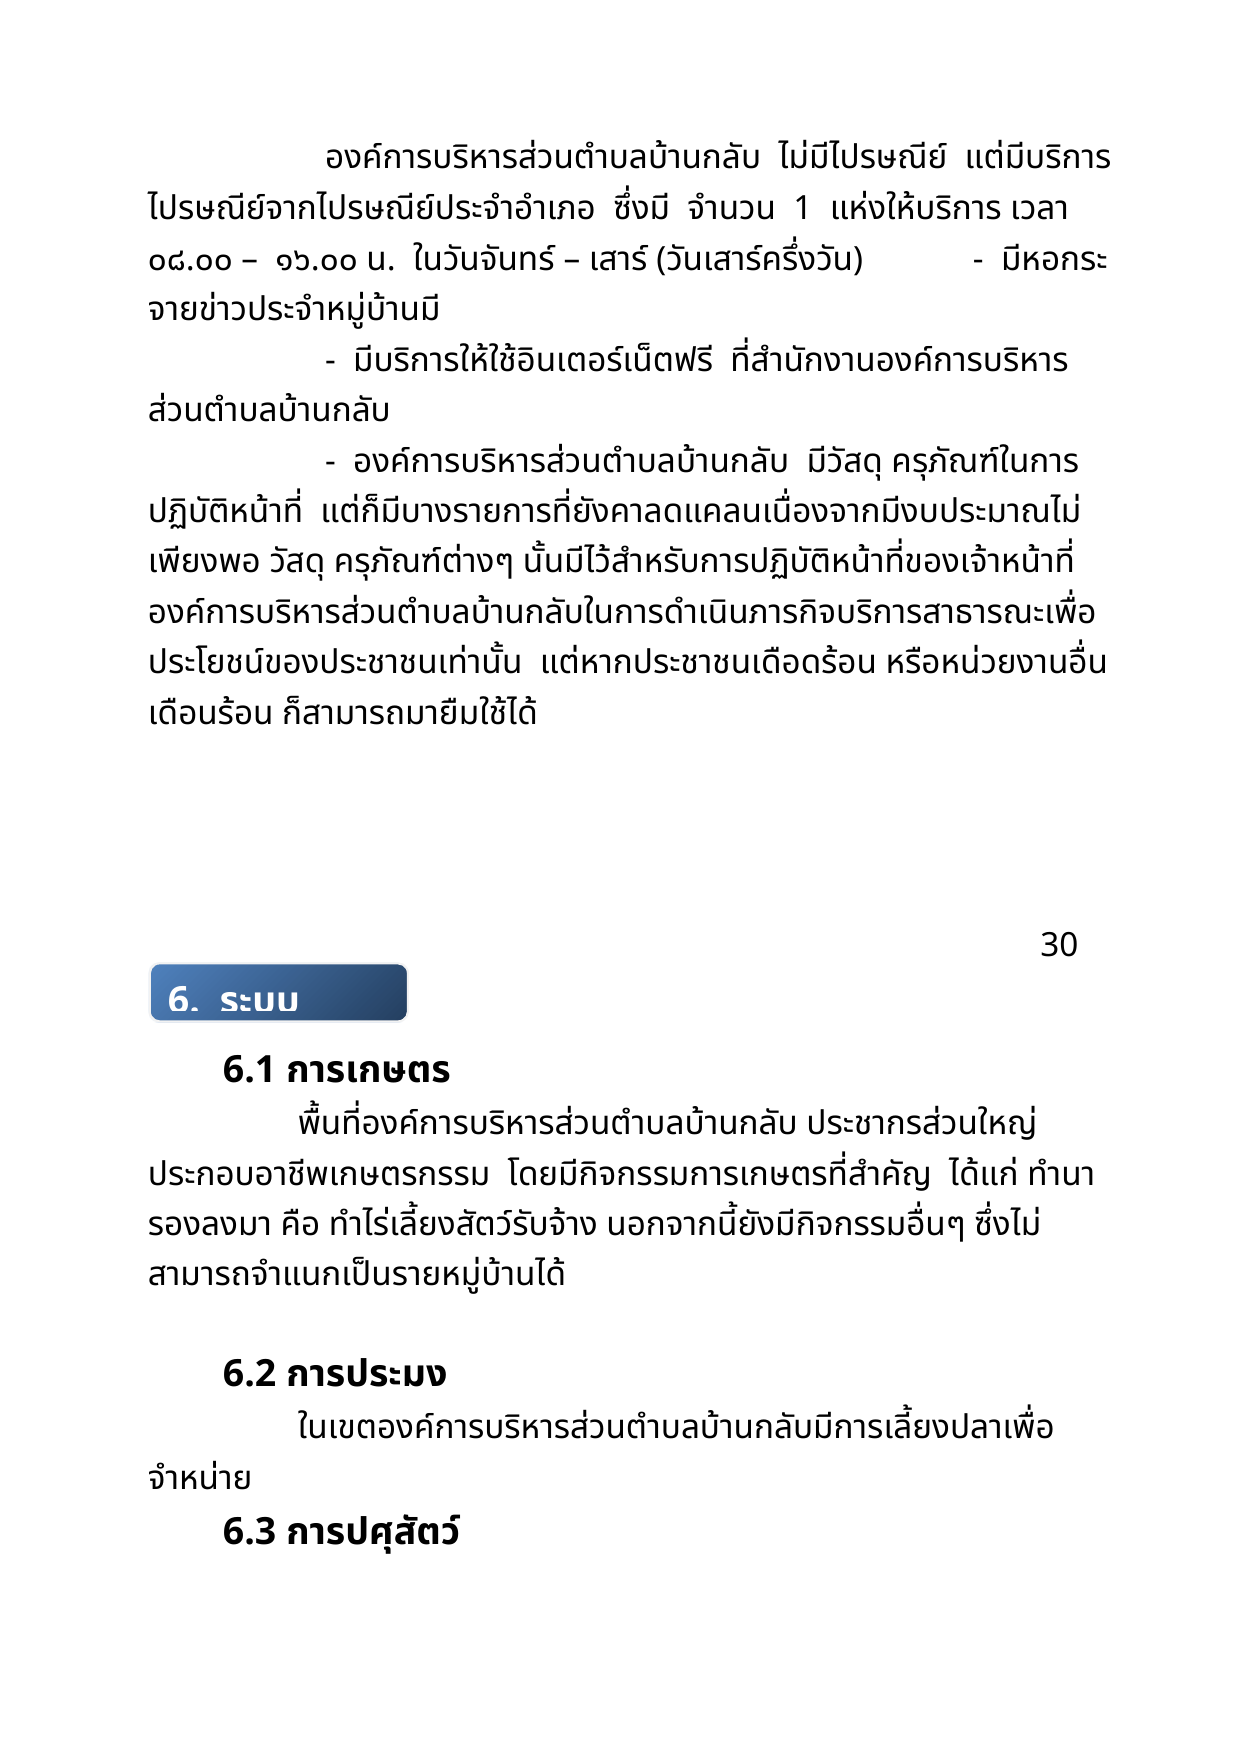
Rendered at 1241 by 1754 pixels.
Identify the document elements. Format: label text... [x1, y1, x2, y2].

text 6.1 การเกษตร [148, 1042, 1122, 1099]
text องค์การบริหารส่วนตำบลบ้านกลับ ไม่มีไปรษณีย์ แต่มีบริการไปรษณีย์จากไปรษณีย์ประจำอำเภอ ซึ่งมี จำนวน 1 แห่งให้บริการ เวลา ๐๘.๐๐ – ๑๖.๐๐ น. ในวันจันทร์ – เสาร์ (วันเสาร์ครึ่งวัน) - มีหอกระจายข่าวประจำหมู่บ้านมี [148, 133, 1122, 335]
text 30 [148, 921, 1122, 966]
text 6.2 การประมง [148, 1346, 1122, 1403]
text - มีบริการให้ใช้อินเตอร์เน็ตฟรี ที่สำนักงานองค์การบริหารส่วนตำบลบ้านกลับ [148, 335, 1122, 436]
text 6.3 การปศุสัตว์ [148, 1504, 1122, 1561]
text ในเขตองค์การบริหารส่วนตำบลบ้านกลับมีการเลี้ยงปลาเพื่อจำหน่าย [148, 1403, 1122, 1504]
text พื้นที่องค์การบริหารส่วนตำบลบ้านกลับ ประชากรส่วนใหญ่ประกอบอาชีพเกษตรกรรม โดยมีกิจกรรมการเกษตรที่สำคัญ ได้แก่ ทำนา รองลงมา คือ ทำไร่เลี้ยงสัตว์รับจ้าง นอกจากนี้ยังมีกิจกรรมอื่นๆ ซึ่งไม่สามารถจำแนกเป็นรายหมู่บ้านได้ [148, 1099, 1122, 1301]
text - องค์การบริหารส่วนตำบลบ้านกลับ มีวัสดุ ครุภัณฑ์ในการปฏิบัติหน้าที่ แต่ก็มีบางรายการที่ยังคาลดแคลนเนื่องจากมีงบประมาณไม่เพียงพอ วัสดุ ครุภัณฑ์ต่างๆ นั้นมีไว้สำหรับการปฏิบัติหน้าที่ของเจ้าหน้าที่องค์การบริหารส่วนตำบลบ้านกลับในการดำเนินภารกิจบริการสาธารณะเพื่อประโยชน์ของประชาชนเท่านั้น แต่หากประชาชนเดือดร้อน หรือหน่วยงานอื่นเดือนร้อน ก็สามารถมายืมใช้ได้ [148, 436, 1122, 739]
